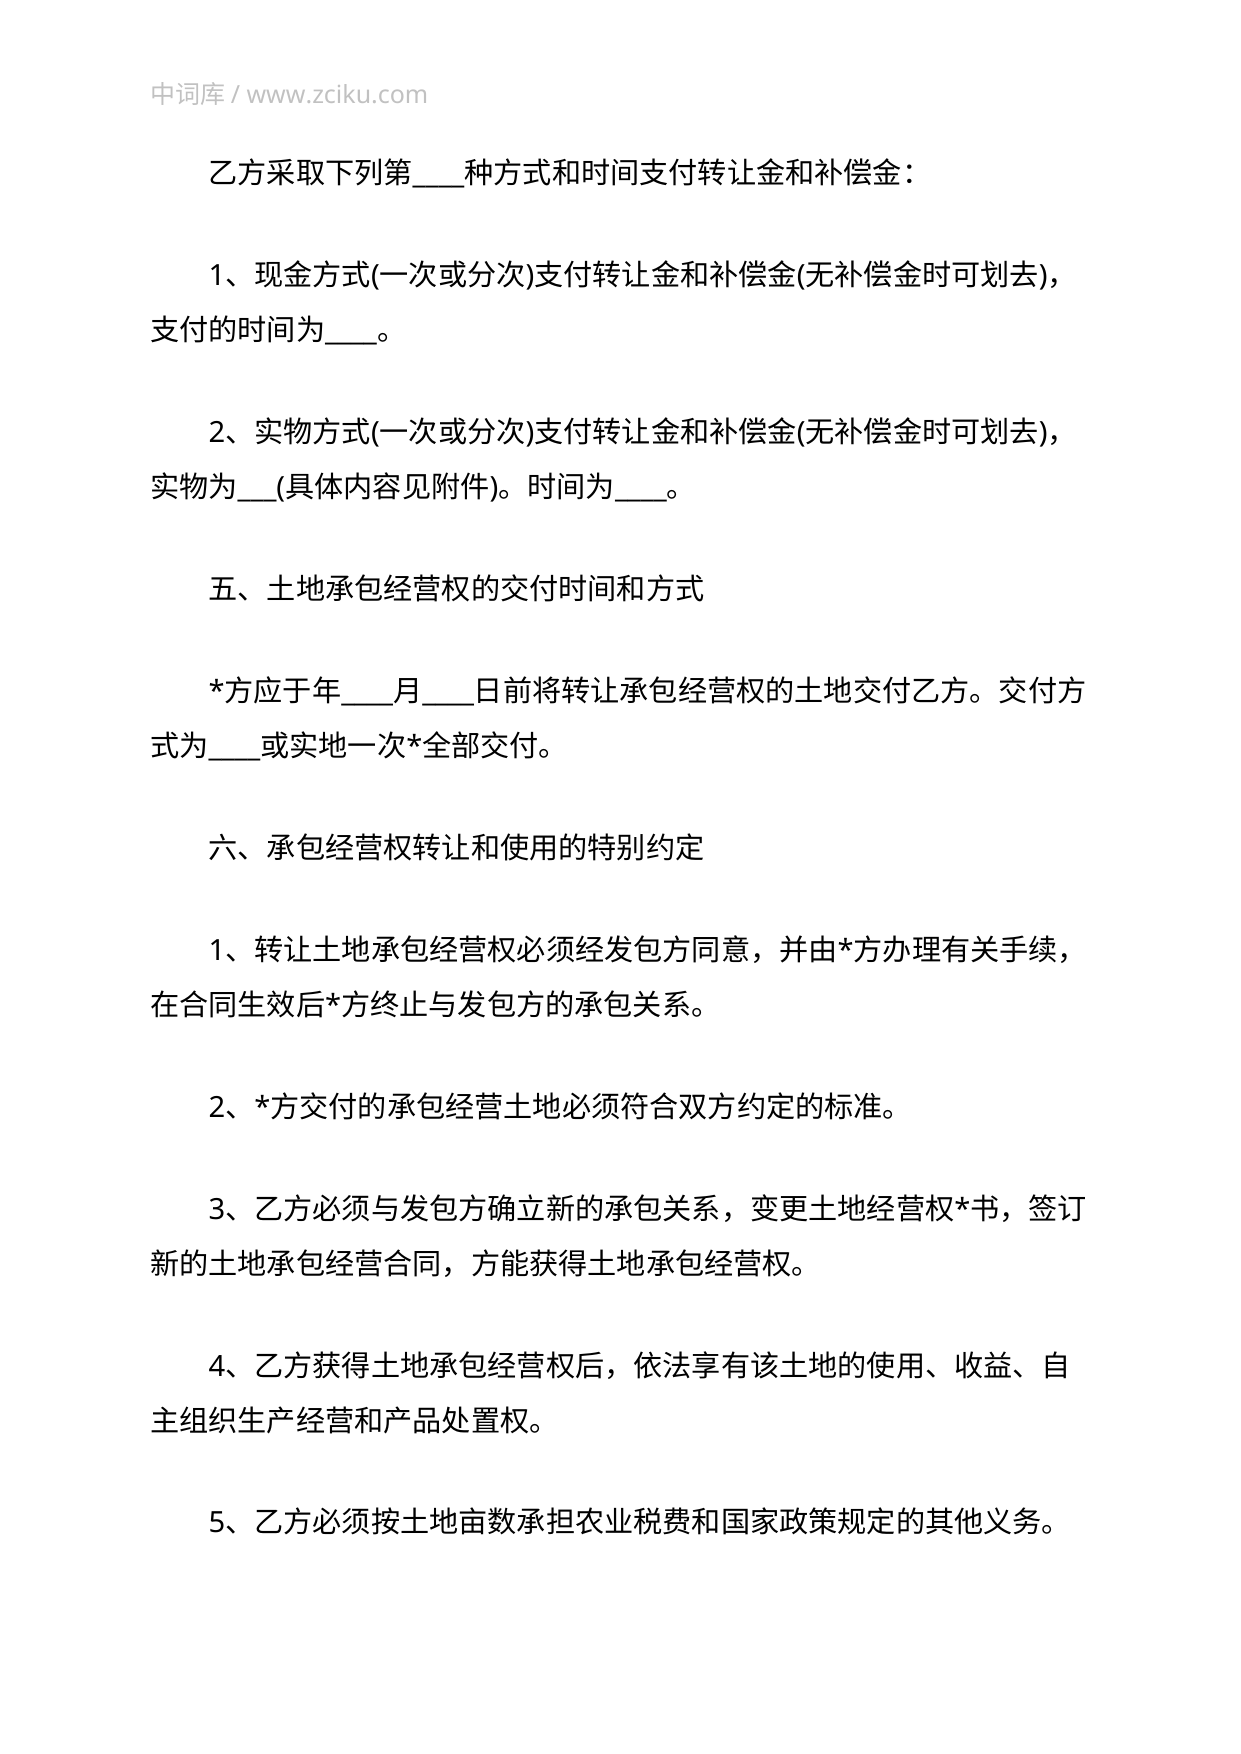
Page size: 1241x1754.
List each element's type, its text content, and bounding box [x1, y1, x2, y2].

text *方应于年____月____日前将转让承包经营权的土地交付乙方。交付方式为____或实地一次*全部交付。 [150, 668, 1090, 765]
text 4、乙方获得土地承包经营权后，依法享有该土地的使用、收益、自主组织生产经营和产品处置权。 [150, 1342, 1090, 1439]
text 2、*方交付的承包经营土地必须符合双方约定的标准。 [150, 1083, 1090, 1126]
text 3、乙方必须与发包方确立新的承包关系，变更土地经营权*书，签订新的土地承包经营合同，方能获得土地承包经营权。 [150, 1185, 1090, 1283]
text 2、实物方式(一次或分次)支付转让金和补偿金(无补偿金时可划去)，实物为___(具体内容见附件)。时间为____。 [150, 409, 1090, 506]
text 五、土地承包经营权的交付时间和方式 [150, 566, 1090, 608]
text 乙方采取下列第____种方式和时间支付转让金和补偿金： [150, 150, 1090, 192]
text 1、现金方式(一次或分次)支付转让金和补偿金(无补偿金时可划去)，支付的时间为____。 [150, 252, 1090, 349]
text 1、转让土地承包经营权必须经发包方同意，并由*方办理有关手续，在合同生效后*方终止与发包方的承包关系。 [150, 926, 1090, 1024]
text 5、乙方必须按土地亩数承担农业税费和国家政策规定的其他义务。 [150, 1499, 1090, 1541]
text 六、承包经营权转让和使用的特别约定 [150, 825, 1090, 867]
